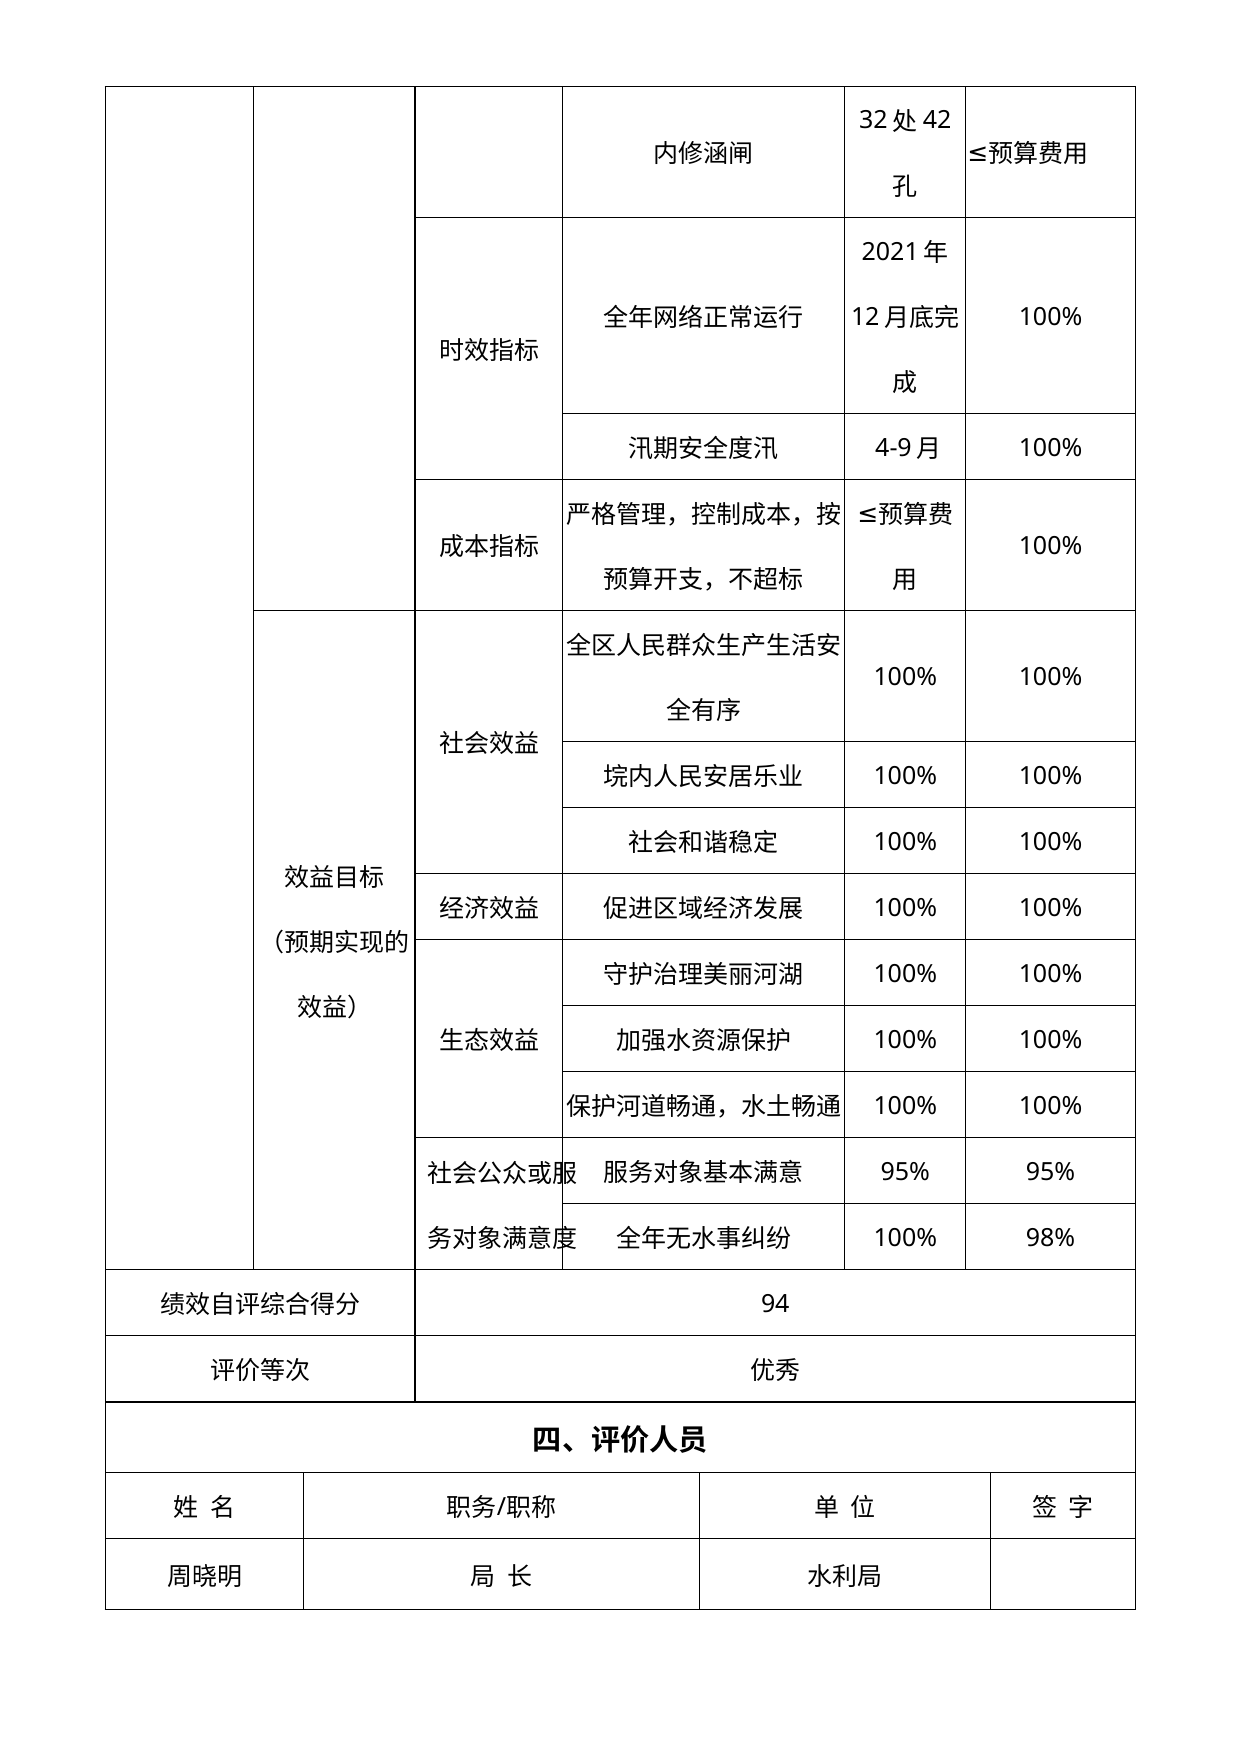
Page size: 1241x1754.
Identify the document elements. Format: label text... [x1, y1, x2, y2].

table_cell 保护河道畅通，水土畅通 [563, 1072, 844, 1137]
table_cell 100% [966, 218, 1135, 413]
table_cell 全年无水事纠纷 [563, 1204, 844, 1269]
table_cell 内修涵闸 [563, 87, 844, 217]
table_cell 全年网络正常运行 [563, 218, 844, 413]
table_cell 四、评价人员 [106, 1403, 1135, 1472]
table_cell 职务/职称 [304, 1473, 699, 1538]
table_cell 4-9月 [845, 414, 965, 479]
table_cell 时效指标 [416, 218, 562, 479]
table_cell 100% [966, 1072, 1135, 1137]
table_cell ≤预算费用 [845, 480, 965, 610]
table_cell 经济效益 [416, 874, 562, 939]
table_cell 汛期安全度汛 [563, 414, 844, 479]
table_cell 95% [845, 1138, 965, 1203]
table_cell 95% [966, 1138, 1135, 1203]
table_cell 成本指标 [416, 480, 562, 610]
table_cell 守护治理美丽河湖 [563, 940, 844, 1005]
table_cell ≤预算费用 [966, 87, 1135, 217]
table_cell 100% [966, 742, 1135, 807]
table_cell 严格管理，控制成本，按预算开支，不超标 [563, 480, 844, 610]
table_cell 垸内人民安居乐业 [563, 742, 844, 807]
table_cell 94 [416, 1270, 1135, 1335]
table_cell 姓 名 [106, 1473, 303, 1538]
table_cell 32处42孔 [845, 87, 965, 217]
table_cell 100% [845, 1006, 965, 1071]
table_cell 评价等次 [106, 1336, 414, 1401]
table_cell 局 长 [304, 1539, 699, 1609]
table_cell 促进区域经济发展 [563, 874, 844, 939]
table_cell 加强水资源保护 [563, 1006, 844, 1071]
table_cell 100% [966, 611, 1135, 741]
table_cell 服务对象基本满意 [563, 1138, 844, 1203]
table_cell 100% [845, 1072, 965, 1137]
table_cell 单 位 [700, 1473, 990, 1538]
table_cell 签 字 [991, 1473, 1135, 1538]
table_cell 100% [966, 808, 1135, 873]
table_cell 100% [966, 874, 1135, 939]
table_cell 100% [845, 1204, 965, 1269]
table_cell 100% [845, 611, 965, 741]
table_cell 100% [845, 874, 965, 939]
table_cell 2021年12月底完成 [845, 218, 965, 413]
table_cell 社会和谐稳定 [563, 808, 844, 873]
table_cell 生态效益 [416, 940, 562, 1137]
table_cell 水利局 [700, 1539, 990, 1609]
table_cell 100% [966, 940, 1135, 1005]
table_cell 周晓明 [106, 1539, 303, 1609]
table_cell 社会公众或服务对象满意度 [416, 1138, 562, 1269]
table_cell 100% [966, 1006, 1135, 1071]
table_cell 100% [966, 480, 1135, 610]
table_cell 100% [966, 414, 1135, 479]
table_cell 100% [845, 808, 965, 873]
table_cell 绩效自评综合得分 [106, 1270, 414, 1335]
table_cell 全区人民群众生产生活安全有序 [563, 611, 844, 741]
table_cell 优秀 [416, 1336, 1135, 1401]
table_cell [991, 1539, 1135, 1609]
table_cell 社会效益 [416, 611, 562, 873]
table_cell 效益目标 （预期实现的效益） [254, 611, 414, 1269]
table_cell 100% [845, 742, 965, 807]
table_cell 98% [966, 1204, 1135, 1269]
table_cell 100% [845, 940, 965, 1005]
